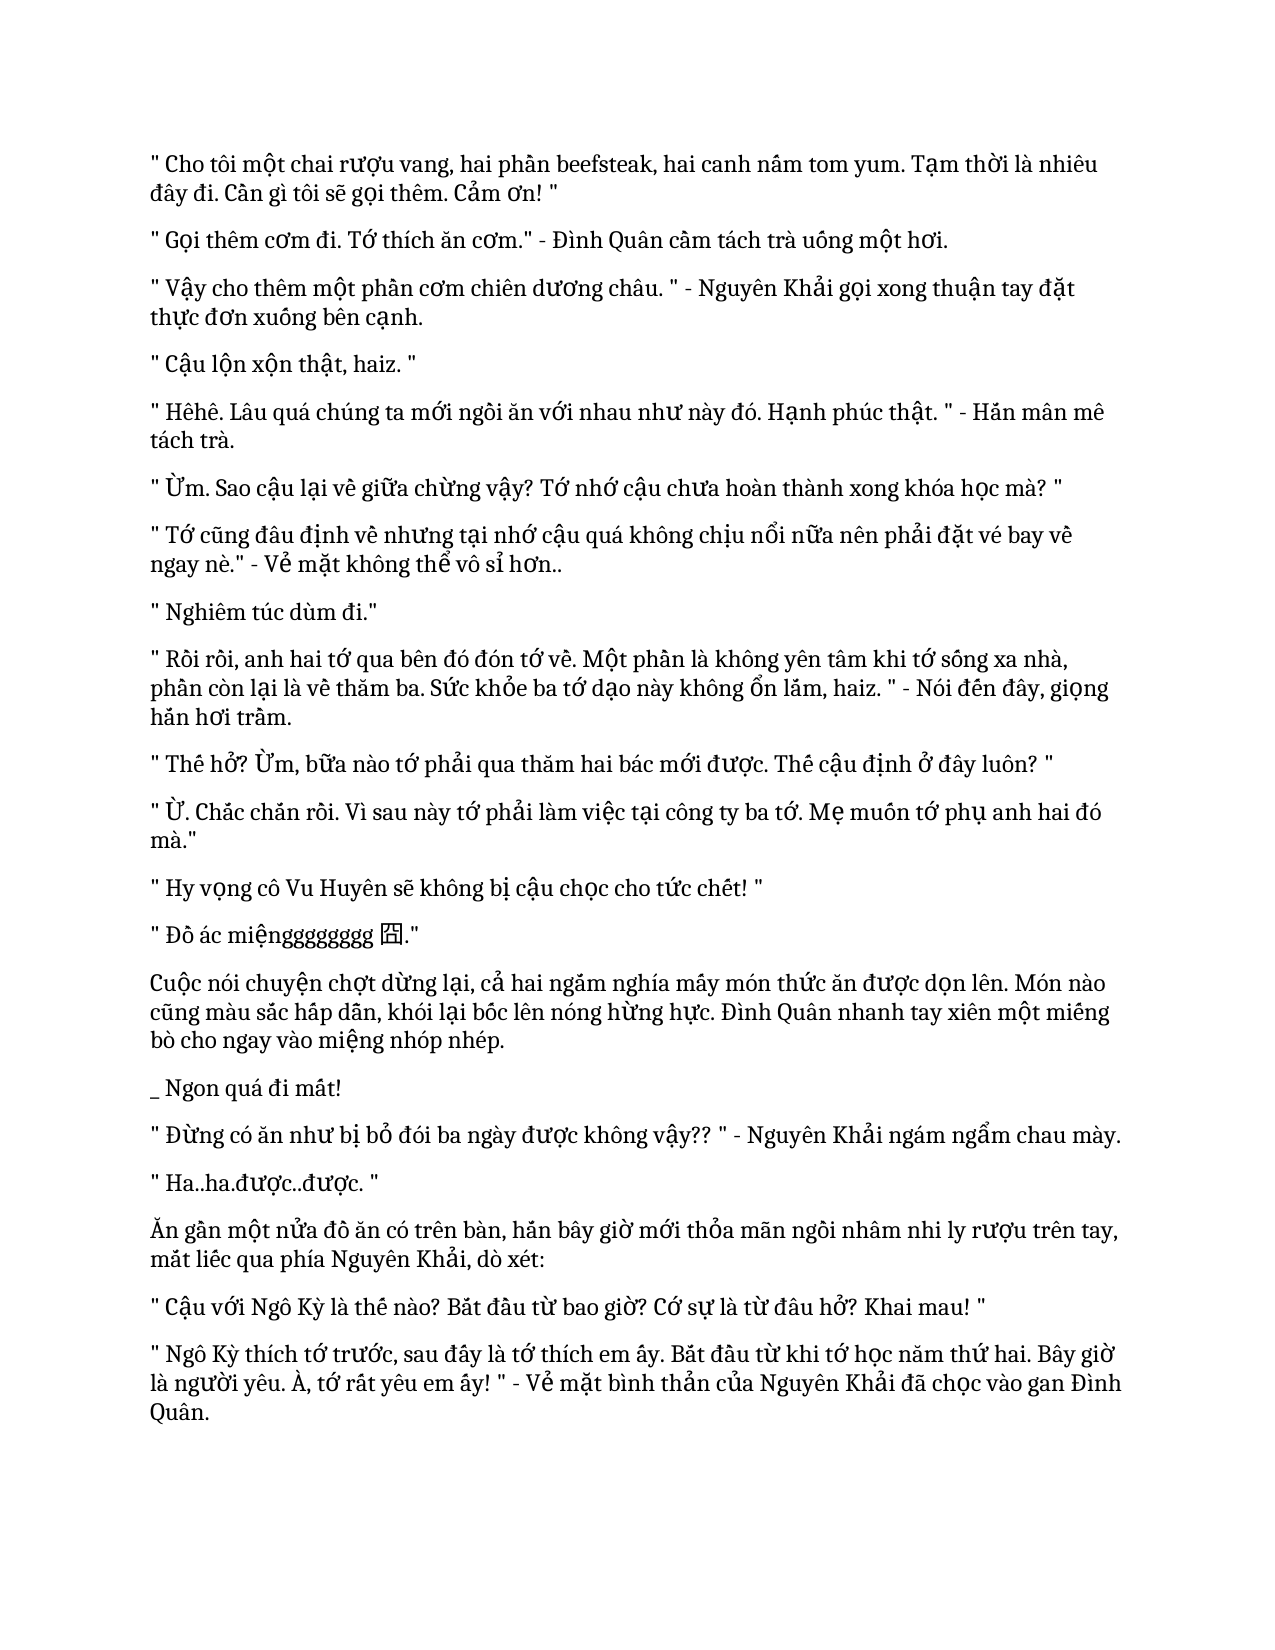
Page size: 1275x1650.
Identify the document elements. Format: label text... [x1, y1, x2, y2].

text " Đừng có ăn như bị bỏ đói ba ngày được không vậy?? " - Nguyên Khải ngám ngẩm chau mày. [150, 1121, 1125, 1150]
text Ăn gần một nửa đồ ăn có trên bàn, hắn bây giờ mới thỏa mãn ngồi nhâm nhi ly rượu trên tay, mắt liếc qua phía Nguyên Khải, dò xét: [150, 1216, 1125, 1274]
text " Nghiêm túc dùm đi." [150, 597, 1125, 626]
text " Tớ cũng đâu định về nhưng tại nhớ cậu quá không chịu nổi nữa nên phải đặt vé bay về ngay nè." - Vẻ mặt không thể vô sỉ hơn.. [150, 521, 1125, 579]
text " Ngô Kỳ thích tớ trước, sau đấy là tớ thích em ấy. Bắt đầu từ khi tớ học năm thứ hai. Bây giờ là người yêu. À, tớ rất yêu em ấy! " - Vẻ mặt bình thản của Nguyên Khải đã chọc vào gan Đình Quân. [150, 1340, 1125, 1426]
text " Ha..ha.được..được. " [150, 1169, 1125, 1197]
text " Gọi thêm cơm đi. Tớ thích ăn cơm." - Đình Quân cầm tách trà uống một hơi. [150, 226, 1125, 255]
text " Hy vọng cô Vu Huyên sẽ không bị cậu chọc cho tức chết! " [150, 874, 1125, 902]
text " Vậy cho thêm một phần cơm chiên dương châu. " - Nguyên Khải gọi xong thuận tay đặt thực đơn xuống bên cạnh. [150, 274, 1125, 331]
text " Thế hở? Ừm, bữa nào tớ phải qua thăm hai bác mới được. Thế cậu định ở đây luôn? " [150, 750, 1125, 779]
text " Hêhê. Lâu quá chúng ta mới ngồi ăn với nhau như này đó. Hạnh phúc thật. " - Hắn mân mê tách trà. [150, 397, 1125, 455]
text " Rồi rồi, anh hai tớ qua bên đó đón tớ về. Một phần là không yên tâm khi tớ sống xa nhà, phần còn lại là về thăm ba. Sức khỏe ba tớ dạo này không ổn lắm, haiz. " - Nói đến đây, giọng hắn hơi trầm. [150, 645, 1125, 731]
text " Cậu lộn xộn thật, haiz. " [150, 350, 1125, 379]
text " Đồ ác miệngggggggg 囧." [150, 921, 1125, 950]
text " Cho tôi một chai rượu vang, hai phần beefsteak, hai canh nấm tom yum. Tạm thời là nhiêu đây đi. Cần gì tôi sẽ gọi thêm. Cảm ơn! " [150, 150, 1125, 207]
text " Cậu với Ngô Kỳ là thế nào? Bắt đầu từ bao giờ? Cớ sự là từ đâu hở? Khai mau! " [150, 1292, 1125, 1321]
text _ Ngon quá đi mất! [150, 1074, 1125, 1102]
text " Ừ. Chắc chắn rồi. Vì sau này tớ phải làm việc tại công ty ba tớ. Mẹ muốn tớ phụ anh hai đó mà." [150, 797, 1125, 855]
text " Ừm. Sao cậu lại về giữa chừng vậy? Tớ nhớ cậu chưa hoàn thành xong khóa học mà? " [150, 474, 1125, 502]
text Cuộc nói chuyện chợt dừng lại, cả hai ngắm nghía mấy món thức ăn được dọn lên. Món nào cũng màu sắc hấp dẫn, khói lại bốc lên nóng hừng hực. Đình Quân nhanh tay xiên một miếng bò cho ngay vào miệng nhóp nhép. [150, 969, 1125, 1055]
